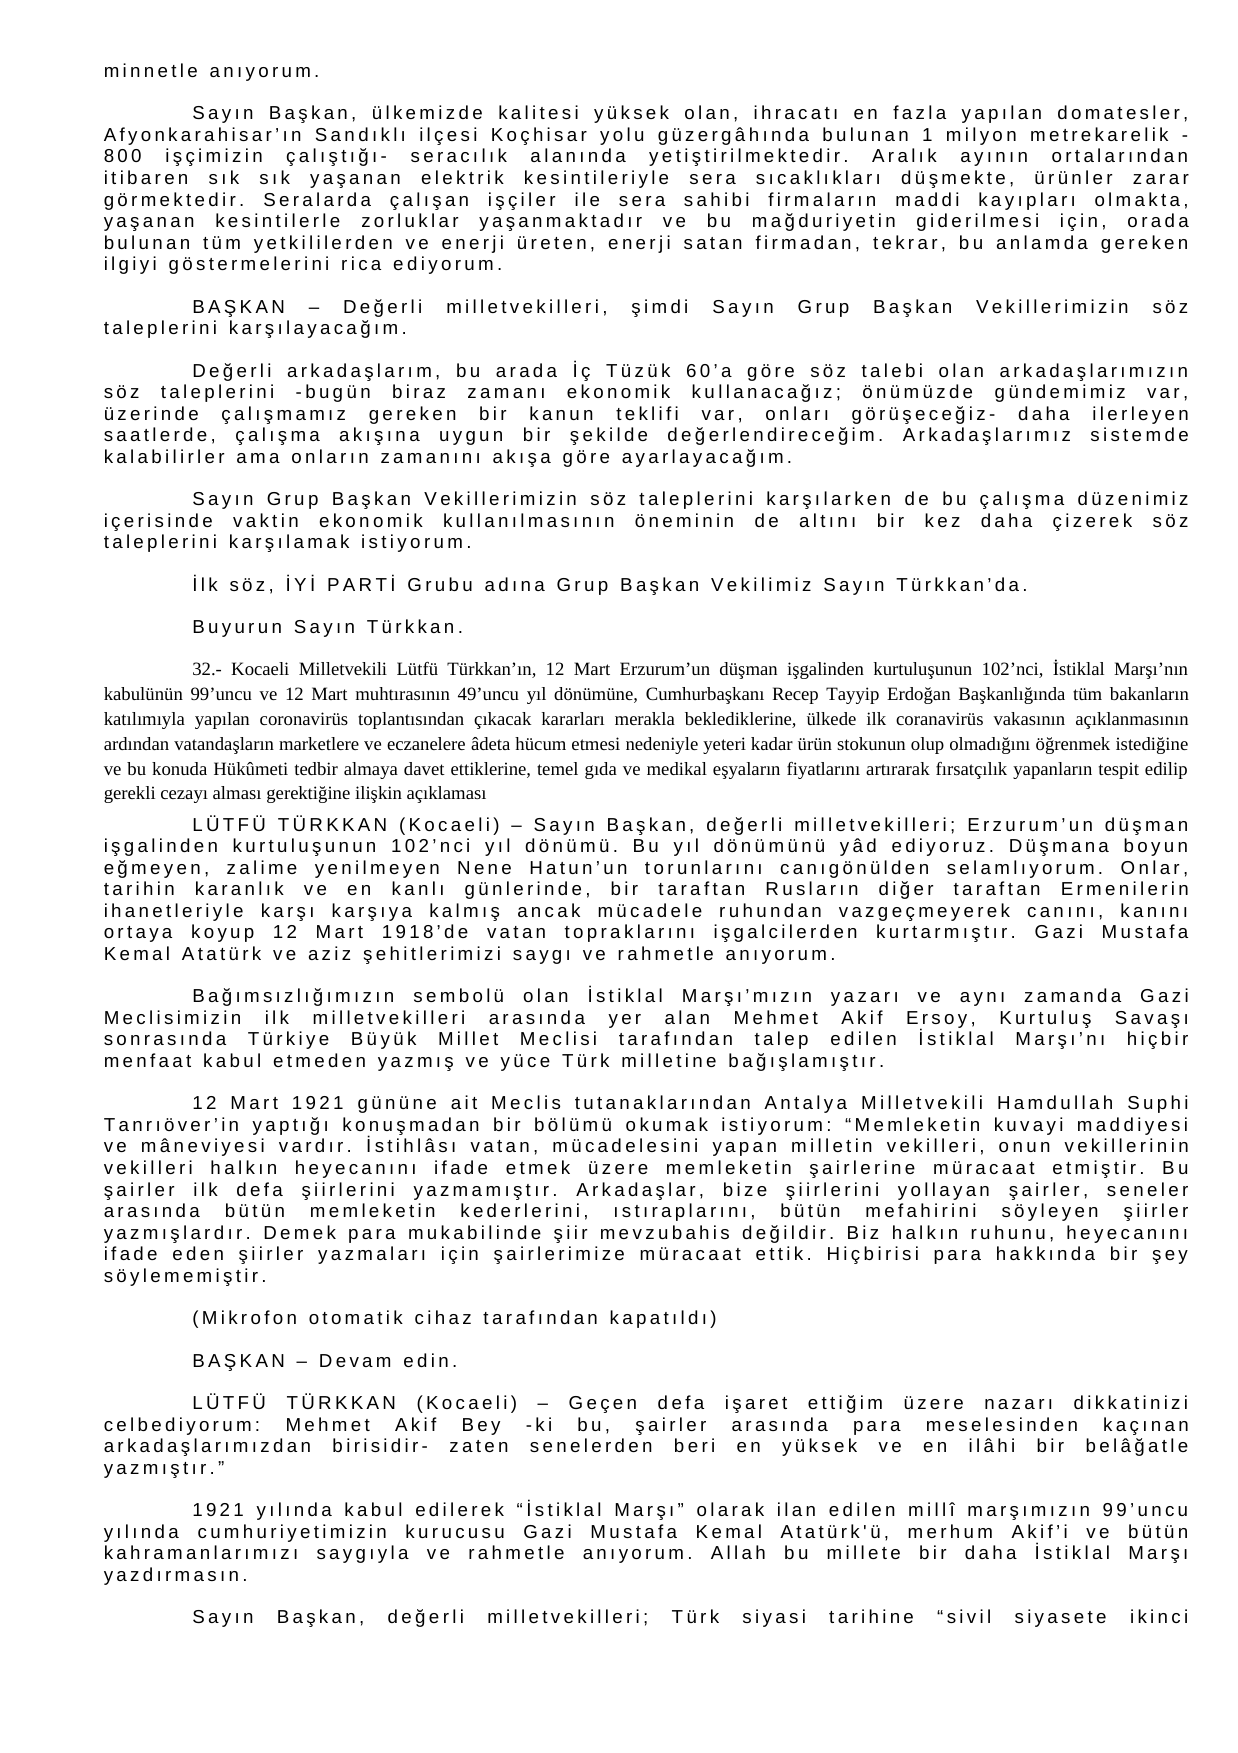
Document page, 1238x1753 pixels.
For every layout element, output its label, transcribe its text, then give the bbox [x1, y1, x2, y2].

text 1921 yılında kabul edilerek “İstiklal Marşı” olarak ilan edilen millî marşımızın 99’uncu yılında cumhuriyetimizin kurucusu Gazi Mustafa Kemal Atatürk'ü, merhum Akif’i ve bütün kahramanlarımızı saygıyla ve rahmetle anıyorum. Allah bu millete bir daha İstiklal Marşı yazdırmasın. [103, 1499, 1190, 1585]
text (Mikrofon otomatik cihaz tarafından kapatıldı) [103, 1307, 1190, 1329]
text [103, 60, 1190, 81]
text BAŞKAN – Devam edin. [103, 1349, 1190, 1371]
text LÜTFÜ TÜRKKAN (Kocaeli) – Sayın Başkan, değerli milletvekilleri; Erzurum’un düşman işgalinden kurtuluşunun 102’nci yıl dönümü. Bu yıl dönümünü yâd ediyoruz. Düşmana boyun eğmeyen, zalime yenilmeyen Nene Hatun’un torunlarını canıgönülden selamlıyorum. Onlar, tarihin karanlık ve en kanlı günlerinde, bir taraftan Rusların diğer taraftan Ermenilerin ihanetleriyle karşı karşıya kalmış ancak mücadele ruhundan vazgeçmeyerek canını, kanını ortaya koyup 12 Mart 1918’de vatan topraklarını işgalcilerden kurtarmıştır. Gazi Mustafa Kemal Atatürk ve aziz şehitlerimizi saygı ve rahmetle anıyorum. [103, 813, 1190, 964]
text İlk söz, İYİ PARTİ Grubu adına Grup Başkan Vekilimiz Sayın Türkkan’da. [103, 573, 1190, 595]
text BAŞKAN – Değerli milletvekilleri, şimdi Sayın Grup Başkan Vekillerimizin söz taleplerini karşılayacağım. [103, 295, 1190, 338]
text Sayın Grup Başkan Vekillerimizin söz taleplerini karşılarken de bu çalışma düzenimiz içerisinde vaktin ekonomik kullanılmasının öneminin de altını bir kez daha çizerek söz taleplerini karşılamak istiyorum. [103, 488, 1190, 553]
text 32.- Kocaeli Milletvekili Lütfü Türkkan’ın, 12 Mart Erzurum’un düşman işgalinden kurtuluşunun 102’nci, İstiklal Marşı’nın kabulünün 99’uncu ve 12 Mart muhtırasının 49’uncu yıl dönümüne, Cumhurbaşkanı Recep Tayyip Erdoğan Başkanlığında tüm bakanların katılımıyla yapılan coronavirüs toplantısından çıkacak kararları merakla beklediklerine, ülkede ilk coranavirüs vakasının açıklanmasının ardından vatandaşların marketlere ve eczanelere âdeta hücum etmesi nedeniyle yeteri kadar ürün stokunun olup olmadığını öğrenmek istediğine ve bu konuda Hükûmeti tedbir almaya davet ettiklerine, temel gıda ve medikal eşyaların fiyatlarını artırarak fırsatçılık yapanların tespit edilip gerekli cezayı alması gerektiğine ilişkin açıklaması [103, 658, 1190, 804]
text LÜTFÜ TÜRKKAN (Kocaeli) – Geçen defa işaret ettiğim üzere nazarı dikkatinizi celbediyorum: Mehmet Akif Bey -ki bu, şairler arasında para meselesinden kaçınan arkadaşlarımızdan birisidir- zaten senelerden beri en yüksek ve en ilâhi bir belâğatle yazmıştır.” [103, 1392, 1190, 1478]
text 12 Mart 1921 gününe ait Meclis tutanaklarından Antalya Milletvekili Hamdullah Suphi Tanrıöver’in yaptığı konuşmadan bir bölümü okumak istiyorum: “Memleketin kuvayi maddiyesi ve mâneviyesi vardır. İstihlâsı vatan, mücadelesini yapan milletin vekilleri, onun vekillerinin vekilleri halkın heyecanını ifade etmek üzere memleketin şairlerine müracaat etmiştir. Bu şairler ilk defa şiirlerini yazmamıştır. Arkadaşlar, bize şiirlerini yollayan şairler, seneler arasında bütün memleketin kederlerini, ıstıraplarını, bütün mefahirini söyleyen şiirler yazmışlardır. Demek para mukabilinde şiir mevzubahis değildir. Biz halkın ruhunu, heyecanını ifade eden şiirler yazmaları için şairlerimize müracaat ettik. Hiçbirisi para hakkında bir şey söylememiştir. [103, 1092, 1190, 1286]
text Değerli arkadaşlarım, bu arada İç Tüzük 60’a göre söz talebi olan arkadaşlarımızın söz taleplerini -bugün biraz zamanı ekonomik kullanacağız; önümüzde gündemimiz var, üzerinde çalışmamız gereken bir kanun teklifi var, onları görüşeceğiz- daha ilerleyen saatlerde, çalışma akışına uygun bir şekilde değerlendireceğim. Arkadaşlarımız sistemde kalabilirler ama onların zamanını akışa göre ayarlayacağım. [103, 359, 1190, 467]
text Sayın Başkan, ülkemizde kalitesi yüksek olan, ihracatı en fazla yapılan domatesler, Afyonkarahisar’ın Sandıklı ilçesi Koçhisar yolu güzergâhında bulunan 1 milyon metrekarelik -800 işçimizin çalıştığı- seracılık alanında yetiştirilmektedir. Aralık ayının ortalarından itibaren sık sık yaşanan elektrik kesintileriyle sera sıcaklıkları düşmekte, ürünler zarar görmektedir. Seralarda çalışan işçiler ile sera sahibi firmaların maddi kayıpları olmakta, yaşanan kesintilerle zorluklar yaşanmaktadır ve bu mağduriyetin giderilmesi için, orada bulunan tüm yetkililerden ve enerji üreten, enerji satan firmadan, tekrar, bu anlamda gereken ilgiyi göstermelerini rica ediyorum. [103, 102, 1190, 274]
text Buyurun Sayın Türkkan. [103, 616, 1190, 637]
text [103, 1606, 1190, 1628]
text Bağımsızlığımızın sembolü olan İstiklal Marşı’mızın yazarı ve aynı zamanda Gazi Meclisimizin ilk milletvekilleri arasında yer alan Mehmet Akif Ersoy, Kurtuluş Savaşı sonrasında Türkiye Büyük Millet Meclisi tarafından talep edilen İstiklal Marşı’nı hiçbir menfaat kabul etmeden yazmış ve yüce Türk milletine bağışlamıştır. [103, 985, 1190, 1071]
